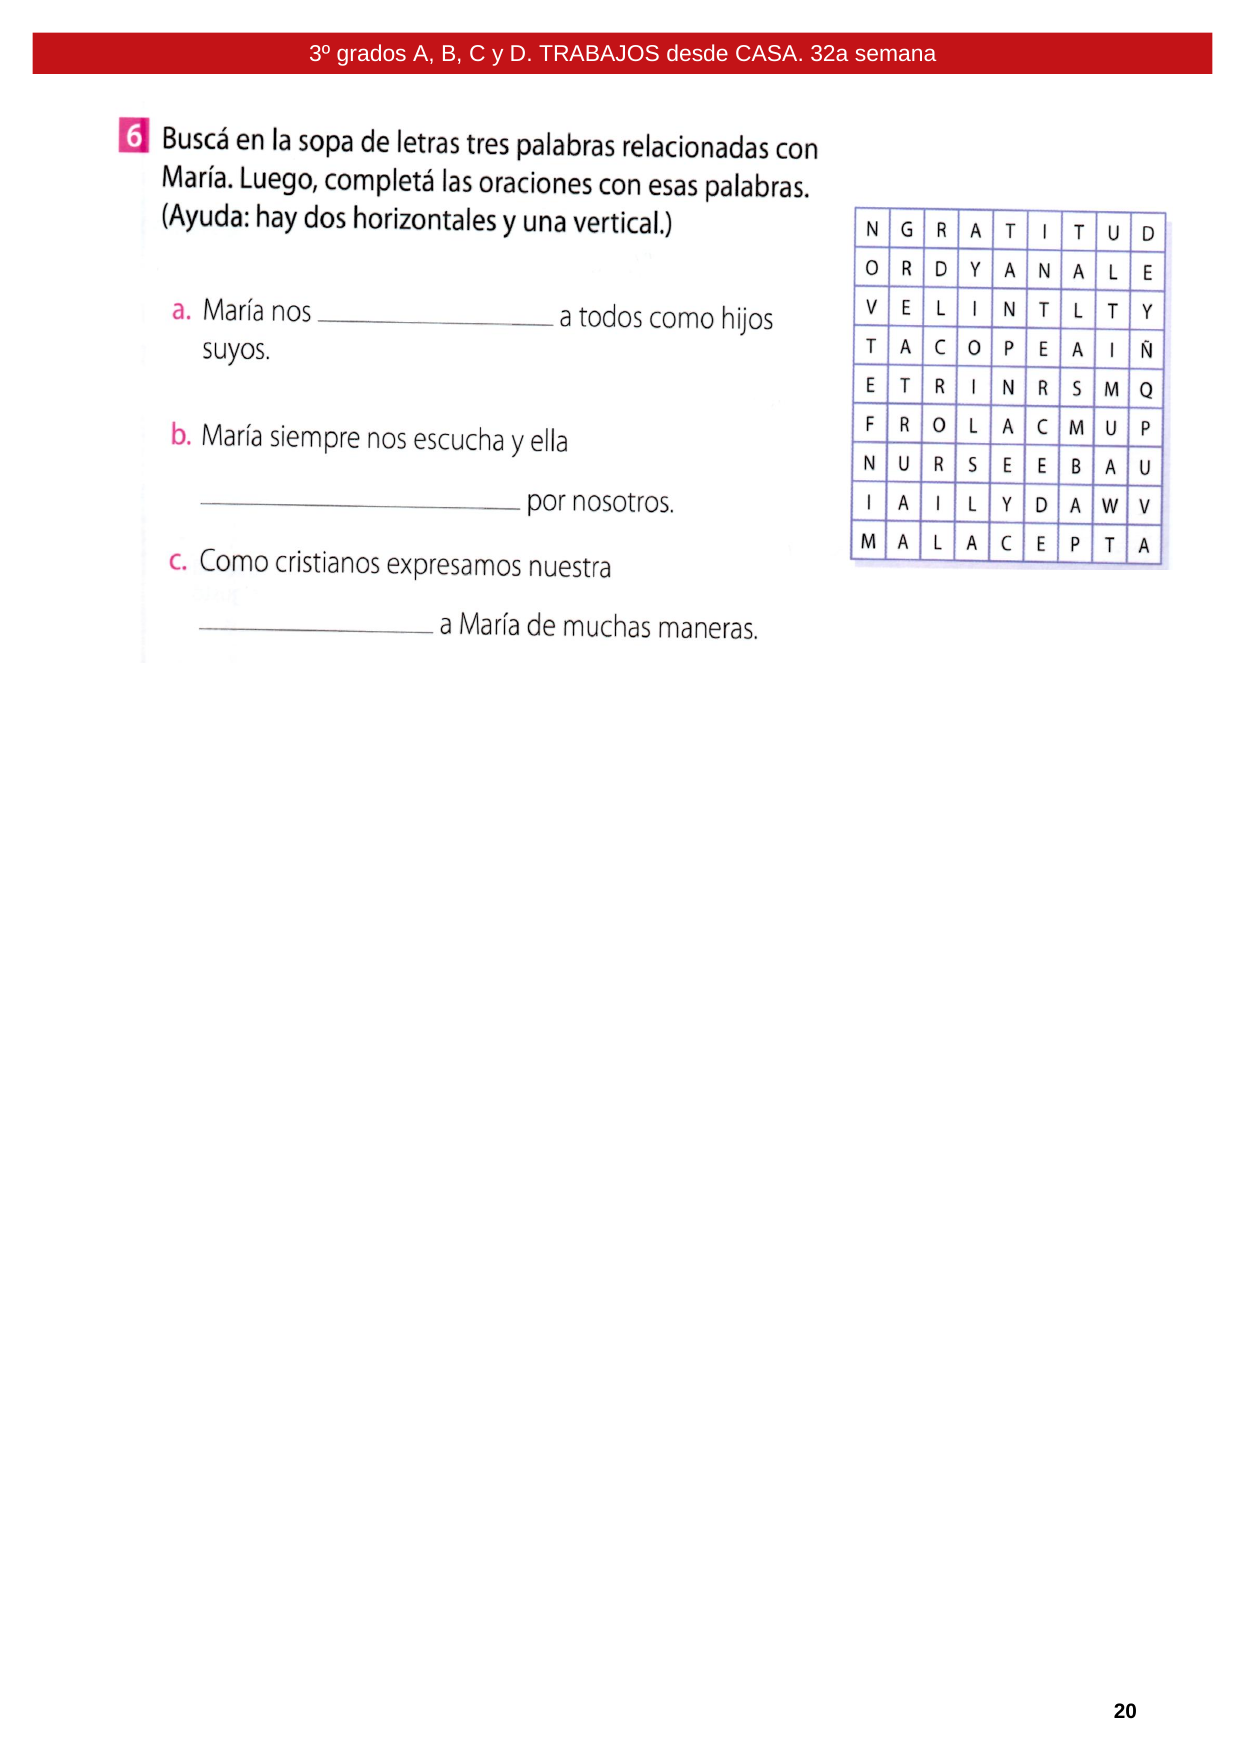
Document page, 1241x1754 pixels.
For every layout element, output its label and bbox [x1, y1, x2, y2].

picture [103, 101, 1174, 663]
